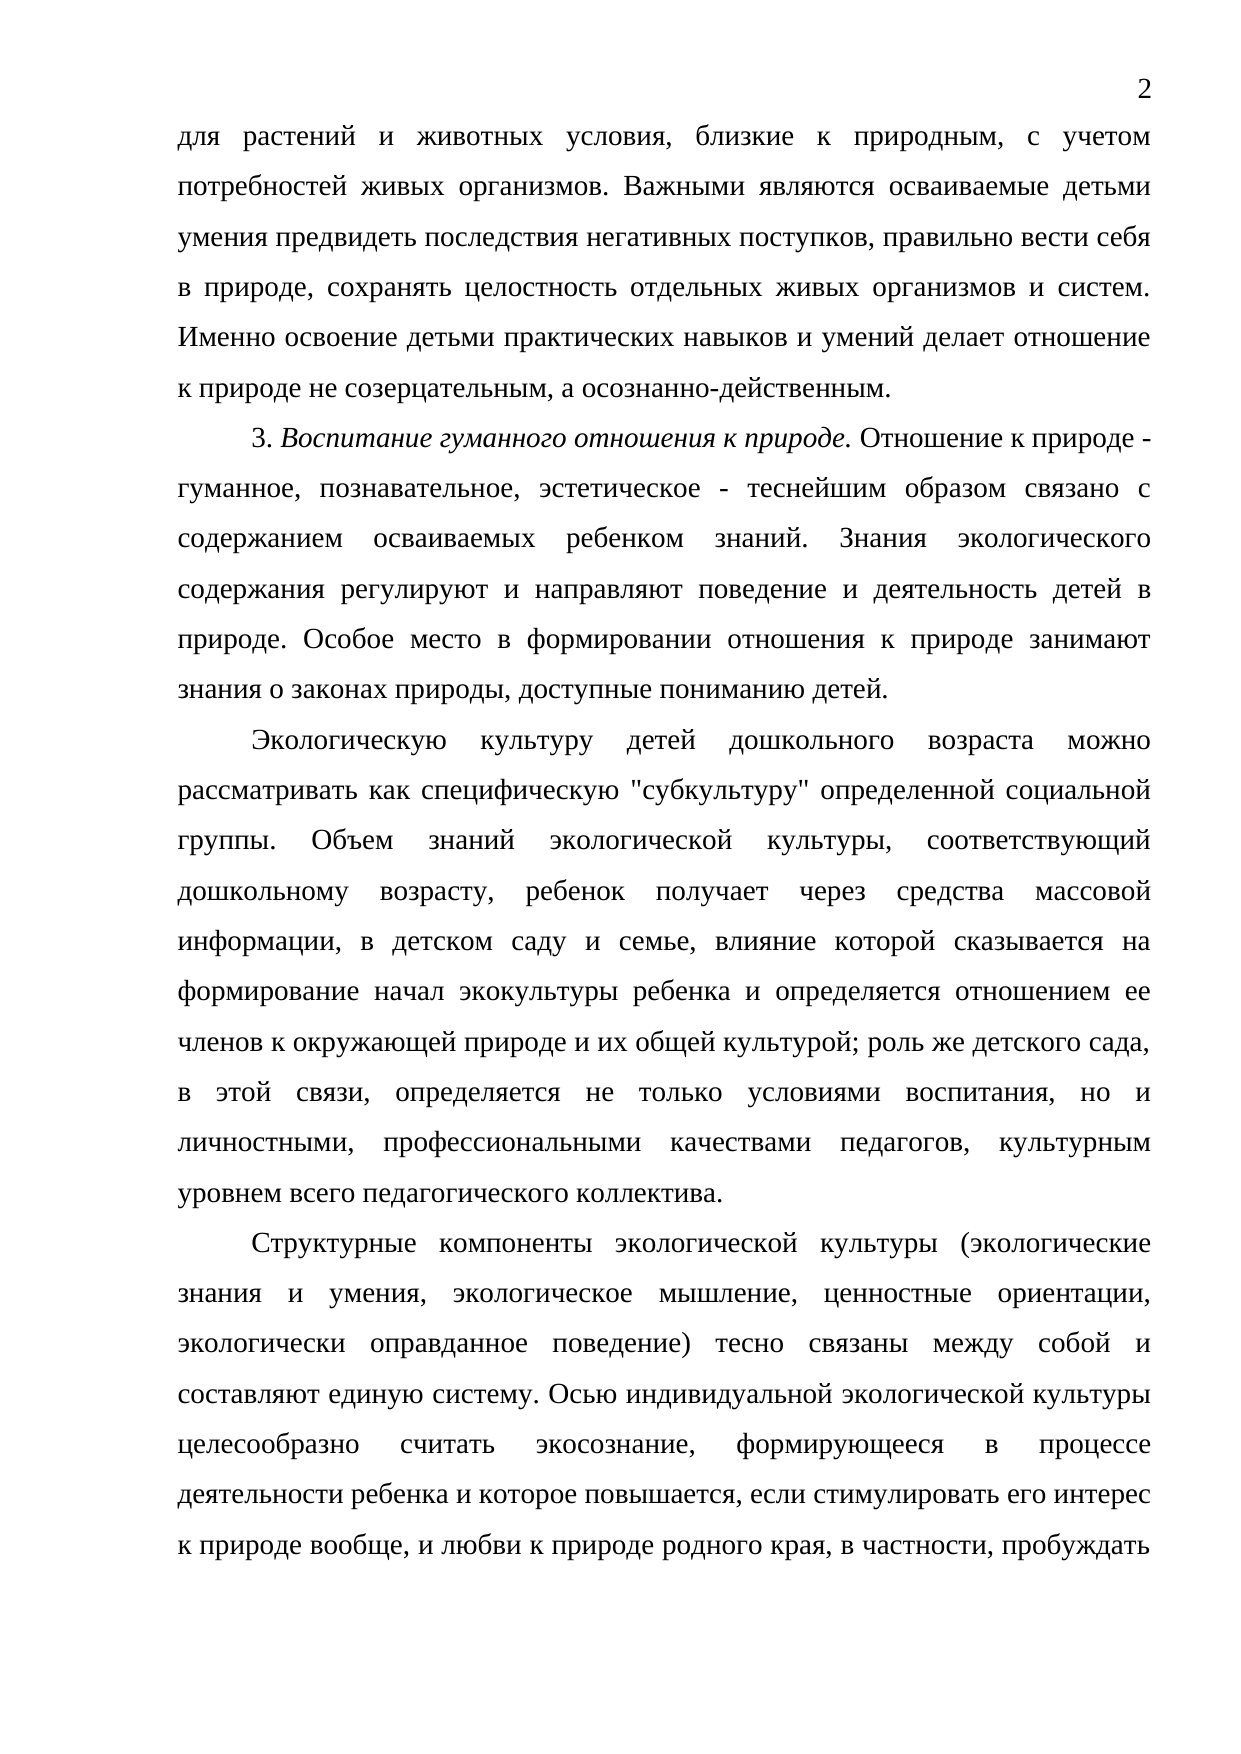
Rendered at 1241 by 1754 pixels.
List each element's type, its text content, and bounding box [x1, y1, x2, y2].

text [177, 1225, 1152, 1560]
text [177, 118, 1152, 403]
text 3. Воспитание гуманного отношения к природе. Отношение к природе - гуманное, познавательное, эстетическое - теснейшим образом связано с содержанием осваиваемых ребенком знаний. Знания экологического содержания регулируют и направляют поведение и деятельность детей в природе. Особое место в формировании отношения к природе занимают знания о законах природы, доступные пониманию детей. [177, 420, 1152, 705]
text Экологическую культуру детей дошкольного возраста можно рассматривать как специфическую "субкультуру" определенной социальной группы. Объем знаний экологической культуры, соответствующий дошкольному возрасту, ребенок получает через средства массовой информации, в детском саду и семье, влияние которой сказывается на формирование начал экокультуры ребенка и определяется отношением ее членов к окружающей природе и их общей культурой; роль же детского сада, в этой связи, определяется не только условиями воспитания, но и личностными, профессиональными качествами педагогов, культурным уровнем всего педагогического коллектива. [177, 722, 1152, 1208]
